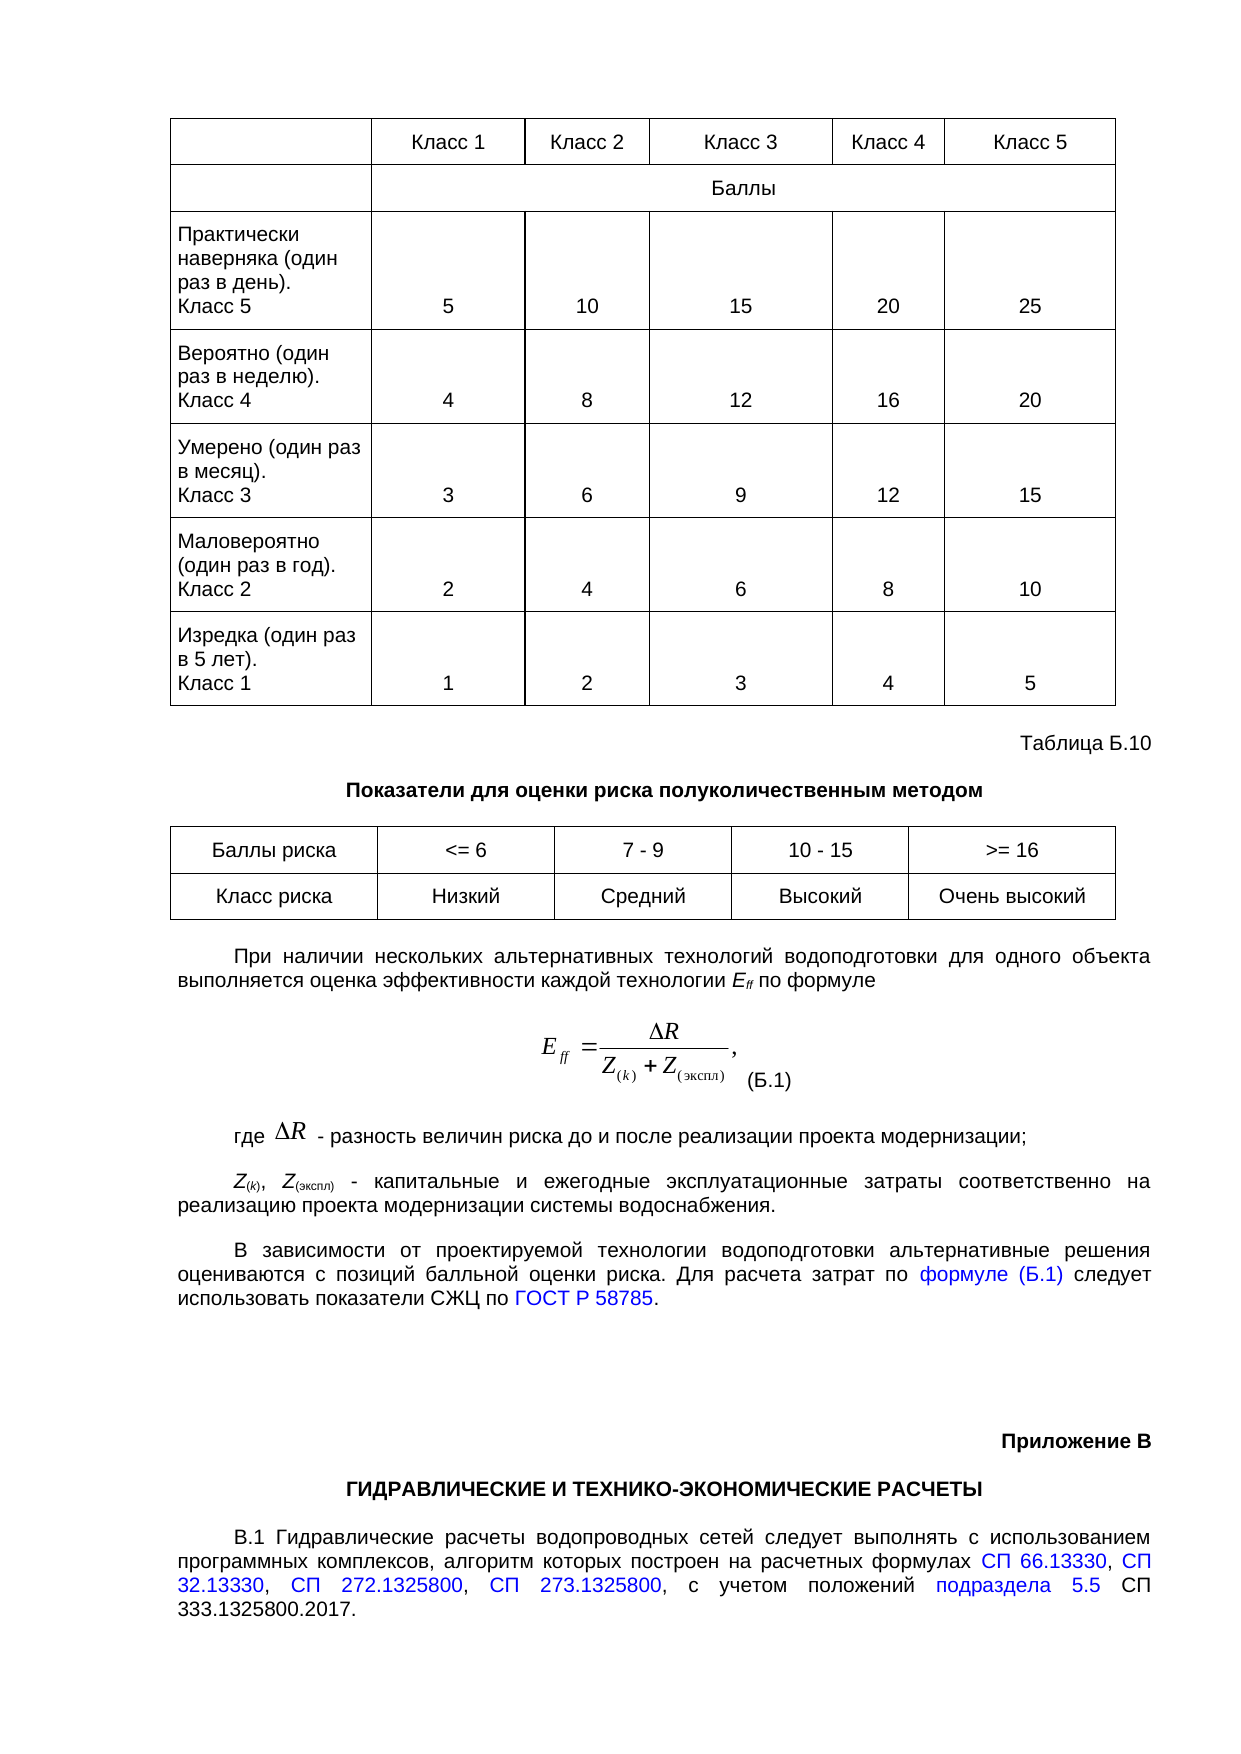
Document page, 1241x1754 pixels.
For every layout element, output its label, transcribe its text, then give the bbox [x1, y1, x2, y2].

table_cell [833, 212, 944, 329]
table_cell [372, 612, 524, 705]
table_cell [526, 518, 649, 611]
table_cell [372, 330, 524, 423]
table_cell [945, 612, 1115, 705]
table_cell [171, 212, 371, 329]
text Таблица Б.10 [177, 730, 1152, 754]
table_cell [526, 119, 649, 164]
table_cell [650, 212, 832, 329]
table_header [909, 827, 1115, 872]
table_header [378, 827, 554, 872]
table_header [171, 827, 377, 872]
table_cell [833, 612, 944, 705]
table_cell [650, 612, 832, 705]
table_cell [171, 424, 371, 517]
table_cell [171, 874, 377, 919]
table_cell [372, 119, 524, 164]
text Показатели для оценки риска полуколичественным методом [177, 778, 1152, 802]
text где - разность величин риска до и после реализации проекта модернизации; [177, 1116, 1152, 1148]
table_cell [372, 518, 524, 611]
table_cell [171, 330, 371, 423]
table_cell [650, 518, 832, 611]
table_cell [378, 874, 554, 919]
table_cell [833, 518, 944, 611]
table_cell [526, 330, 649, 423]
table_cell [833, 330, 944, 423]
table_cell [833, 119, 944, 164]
title ГИДРАВЛИЧЕСКИЕ И ТЕХНИКО-ЭКОНОМИЧЕСКИЕ РАСЧЕТЫ [177, 1477, 1152, 1501]
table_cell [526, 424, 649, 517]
text При наличии нескольких альтернативных технологий водоподготовки для одного объекта выполняется оценка эффективности каждой технологии Eff по формуле [177, 944, 1152, 992]
text В зависимости от проектируемой технологии водоподготовки альтернативные решения оцениваются с позиций балльной оценки риска. Для расчета затрат по формуле (Б.1) следует использовать показатели СЖЦ по ГОСТ Р 58785. [177, 1238, 1152, 1309]
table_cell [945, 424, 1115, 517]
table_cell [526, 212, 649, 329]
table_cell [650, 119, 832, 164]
text В.1 Гидравлические расчеты водопроводных сетей следует выполнять с использованием программных комплексов, алгоритм которых построен на расчетных формулах СП 66.13330, СП 32.13330, СП 272.1325800, СП 273.1325800, с учетом положений подраздела 5.5 СП 333.1325800.2017. [177, 1525, 1152, 1621]
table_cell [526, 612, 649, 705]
text (Б.1) [177, 1016, 1152, 1092]
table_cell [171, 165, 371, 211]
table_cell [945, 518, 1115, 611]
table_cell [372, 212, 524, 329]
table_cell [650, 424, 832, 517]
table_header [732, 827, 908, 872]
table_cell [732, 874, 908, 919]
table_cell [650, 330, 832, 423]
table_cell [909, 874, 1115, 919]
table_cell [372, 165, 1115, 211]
text Z(k), Z(экспл) - капитальные и ежегодные эксплуатационные затраты соответственно на реализацию проекта модернизации системы водоснабжения. [177, 1169, 1152, 1217]
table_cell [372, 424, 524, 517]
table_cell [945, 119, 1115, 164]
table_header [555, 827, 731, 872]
text Приложение В [177, 1429, 1152, 1453]
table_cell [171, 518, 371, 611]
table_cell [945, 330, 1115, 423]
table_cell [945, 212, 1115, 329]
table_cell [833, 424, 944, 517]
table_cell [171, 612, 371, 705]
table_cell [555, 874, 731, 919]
